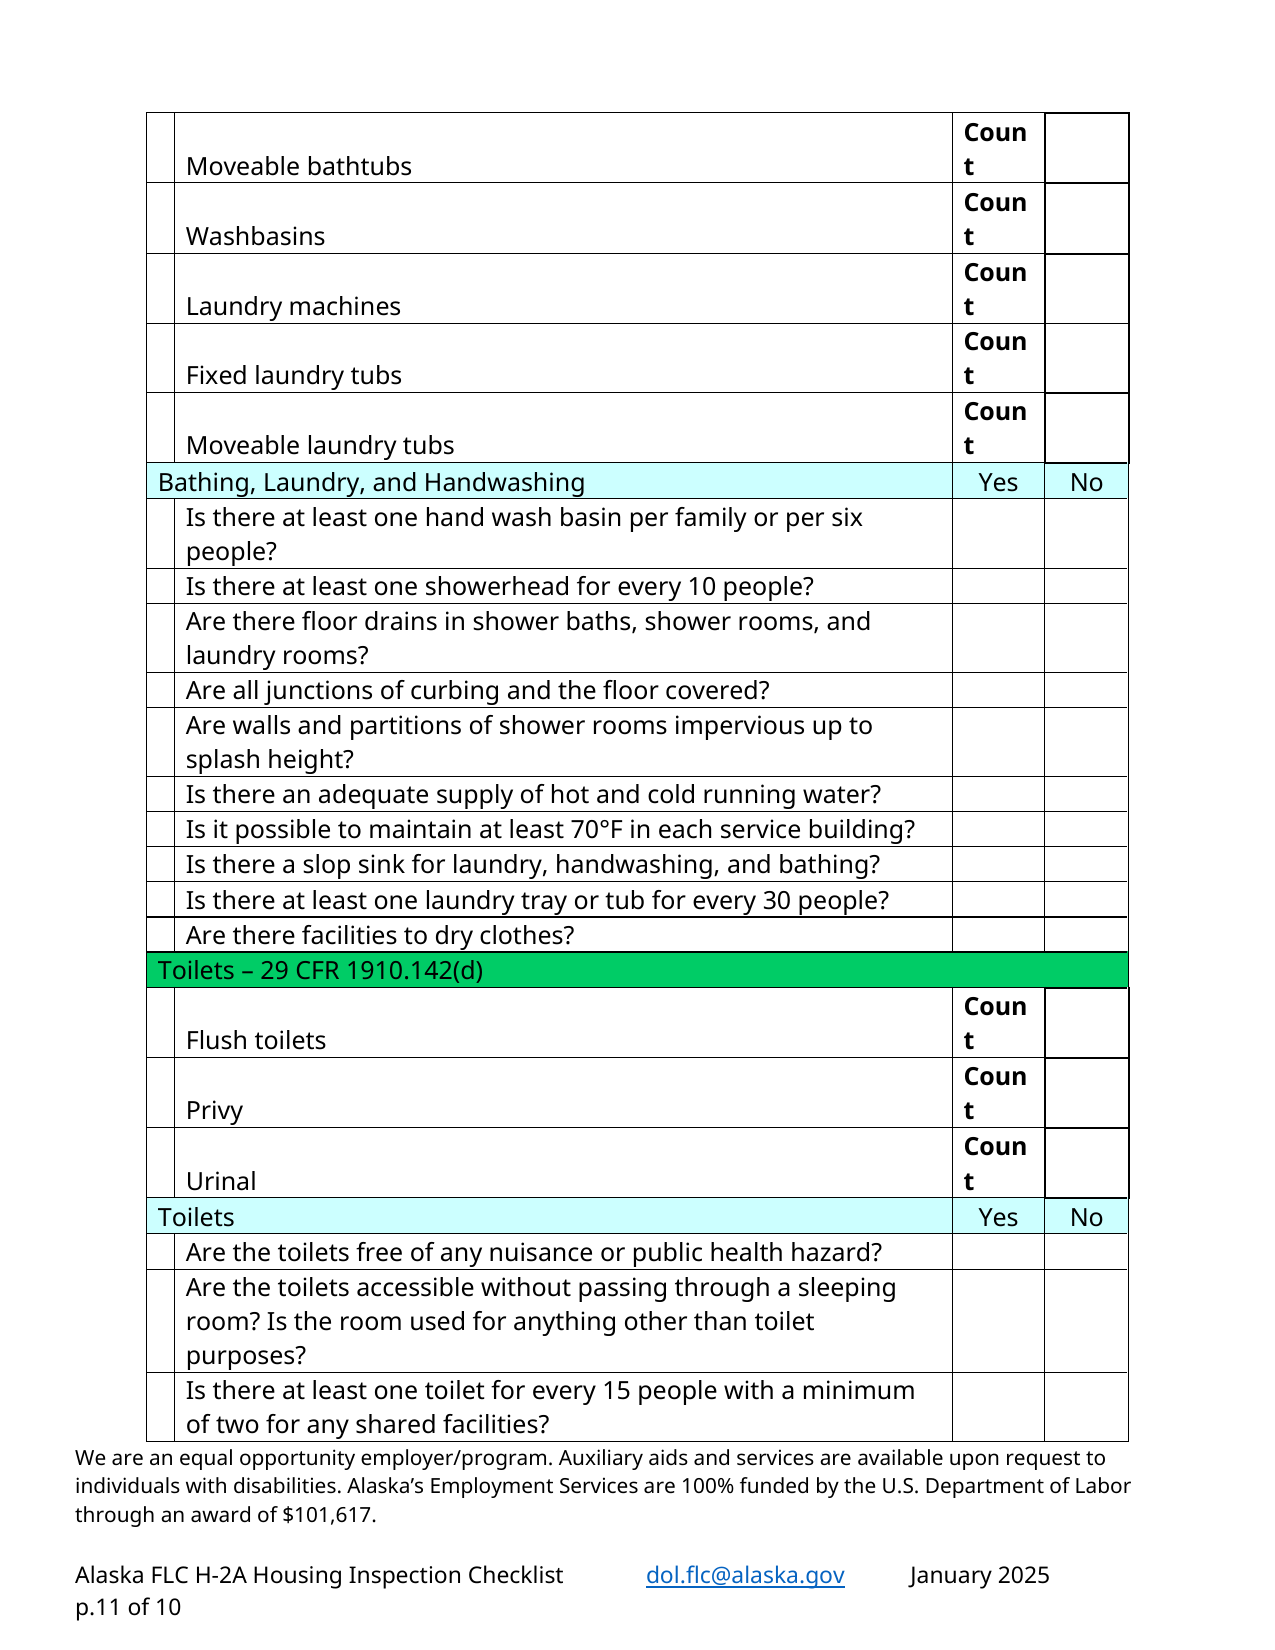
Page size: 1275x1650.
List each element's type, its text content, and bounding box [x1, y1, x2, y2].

table_cell Are the toilets accessible without passing through a sleeping room? Is the room used for anything other than toilet purposes? [175, 1270, 952, 1372]
table_cell [953, 1373, 1044, 1441]
table_cell Moveable laundry tubs [175, 393, 952, 462]
table_cell Are there floor drains in shower baths, shower rooms, and laundry rooms? [175, 604, 952, 672]
table_cell [1045, 672, 1128, 707]
table_cell Yes [953, 463, 1044, 498]
table_cell [147, 1234, 174, 1268]
table_cell [1045, 1269, 1128, 1372]
table_cell [147, 604, 174, 672]
table_cell No [1045, 462, 1128, 498]
table_cell [953, 882, 1044, 916]
table_cell Privy [175, 1058, 952, 1127]
table_cell [147, 1058, 174, 1127]
table_cell Count [953, 113, 1044, 182]
table_cell Toilets [147, 1198, 952, 1233]
table_cell [953, 918, 1044, 951]
table_cell [953, 777, 1044, 811]
table_cell Yes [953, 1198, 1044, 1233]
table_cell Count [953, 393, 1044, 462]
table_cell [147, 569, 174, 602]
table_cell Is it possible to maintain at least 70°F in each service building? [175, 812, 952, 846]
table_cell Count [953, 988, 1044, 1057]
table_cell Is there at least one showerhead for every 10 people? [175, 569, 952, 602]
table_cell [1046, 184, 1128, 252]
table_cell [1046, 394, 1128, 462]
table_cell [1046, 1129, 1128, 1197]
table_cell [147, 1373, 174, 1441]
table_cell [1045, 846, 1128, 881]
table_cell [1046, 324, 1128, 392]
table_cell [953, 1270, 1044, 1372]
table_cell Is there at least one toilet for every 15 people with a minimum of two for any shared facilities? [175, 1373, 952, 1441]
table_cell [147, 918, 174, 951]
table_cell [953, 499, 1044, 567]
table_cell Count [953, 183, 1044, 252]
table_cell [147, 708, 174, 776]
table_cell Moveable bathtubs [175, 113, 952, 182]
table_cell [147, 1128, 174, 1197]
table_cell [147, 499, 174, 567]
table_cell [1045, 707, 1128, 776]
table_cell Washbasins [175, 183, 952, 252]
table_cell [1046, 255, 1128, 323]
table_cell [953, 708, 1044, 776]
table_cell [147, 393, 174, 462]
table_cell [147, 183, 174, 252]
table_cell [953, 673, 1044, 707]
table_cell Is there at least one hand wash basin per family or per six people? [175, 499, 952, 567]
table_cell [953, 569, 1044, 602]
table_cell [147, 777, 174, 811]
table_cell [1045, 568, 1128, 602]
table_cell [147, 324, 174, 392]
table_cell Laundry machines [175, 254, 952, 323]
table_cell [1046, 1059, 1128, 1127]
table_cell [1045, 881, 1128, 916]
table_cell Bathing, Laundry, and Handwashing [147, 463, 952, 498]
table_cell [953, 604, 1044, 672]
table_cell Is there an adequate supply of hot and cold running water? [175, 777, 952, 811]
table_cell Toilets – 29 CFR 1910.142(d) [147, 951, 1128, 987]
table_cell [1045, 916, 1128, 951]
table_cell [1045, 1372, 1128, 1441]
table_cell Urinal [175, 1128, 952, 1197]
table_cell Count [953, 1128, 1044, 1197]
table_cell Fixed laundry tubs [175, 324, 952, 392]
table_cell [953, 847, 1044, 881]
table_cell [147, 847, 174, 881]
table_cell [1045, 776, 1128, 811]
table_cell [1045, 603, 1128, 672]
table_cell [147, 113, 174, 182]
table_cell Is there at least one laundry tray or tub for every 30 people? [175, 882, 952, 916]
table_cell [147, 1270, 174, 1372]
table_cell Flush toilets [175, 988, 952, 1057]
table_cell [1045, 811, 1128, 846]
table_cell Count [953, 1058, 1044, 1127]
table_cell [1046, 114, 1128, 182]
table_cell [147, 882, 174, 916]
table_cell [953, 812, 1044, 846]
table_cell [147, 988, 174, 1057]
table_cell Are the toilets free of any nuisance or public health hazard? [175, 1234, 952, 1268]
table_cell Are walls and partitions of shower rooms impervious up to splash height? [175, 708, 952, 776]
table_cell Are there facilities to dry clothes? [175, 918, 952, 951]
table_cell [147, 254, 174, 323]
table_cell [147, 673, 174, 707]
table_cell Are all junctions of curbing and the floor covered? [175, 673, 952, 707]
table_cell [1046, 987, 1128, 1057]
table_cell Count [953, 254, 1044, 323]
table_cell [147, 812, 174, 846]
table_cell [953, 1234, 1044, 1268]
table_cell Count [953, 324, 1044, 392]
table_cell [1045, 498, 1128, 567]
table_cell [1045, 1233, 1128, 1268]
table_cell No [1045, 1197, 1128, 1233]
table_cell Is there a slop sink for laundry, handwashing, and bathing? [175, 847, 952, 881]
